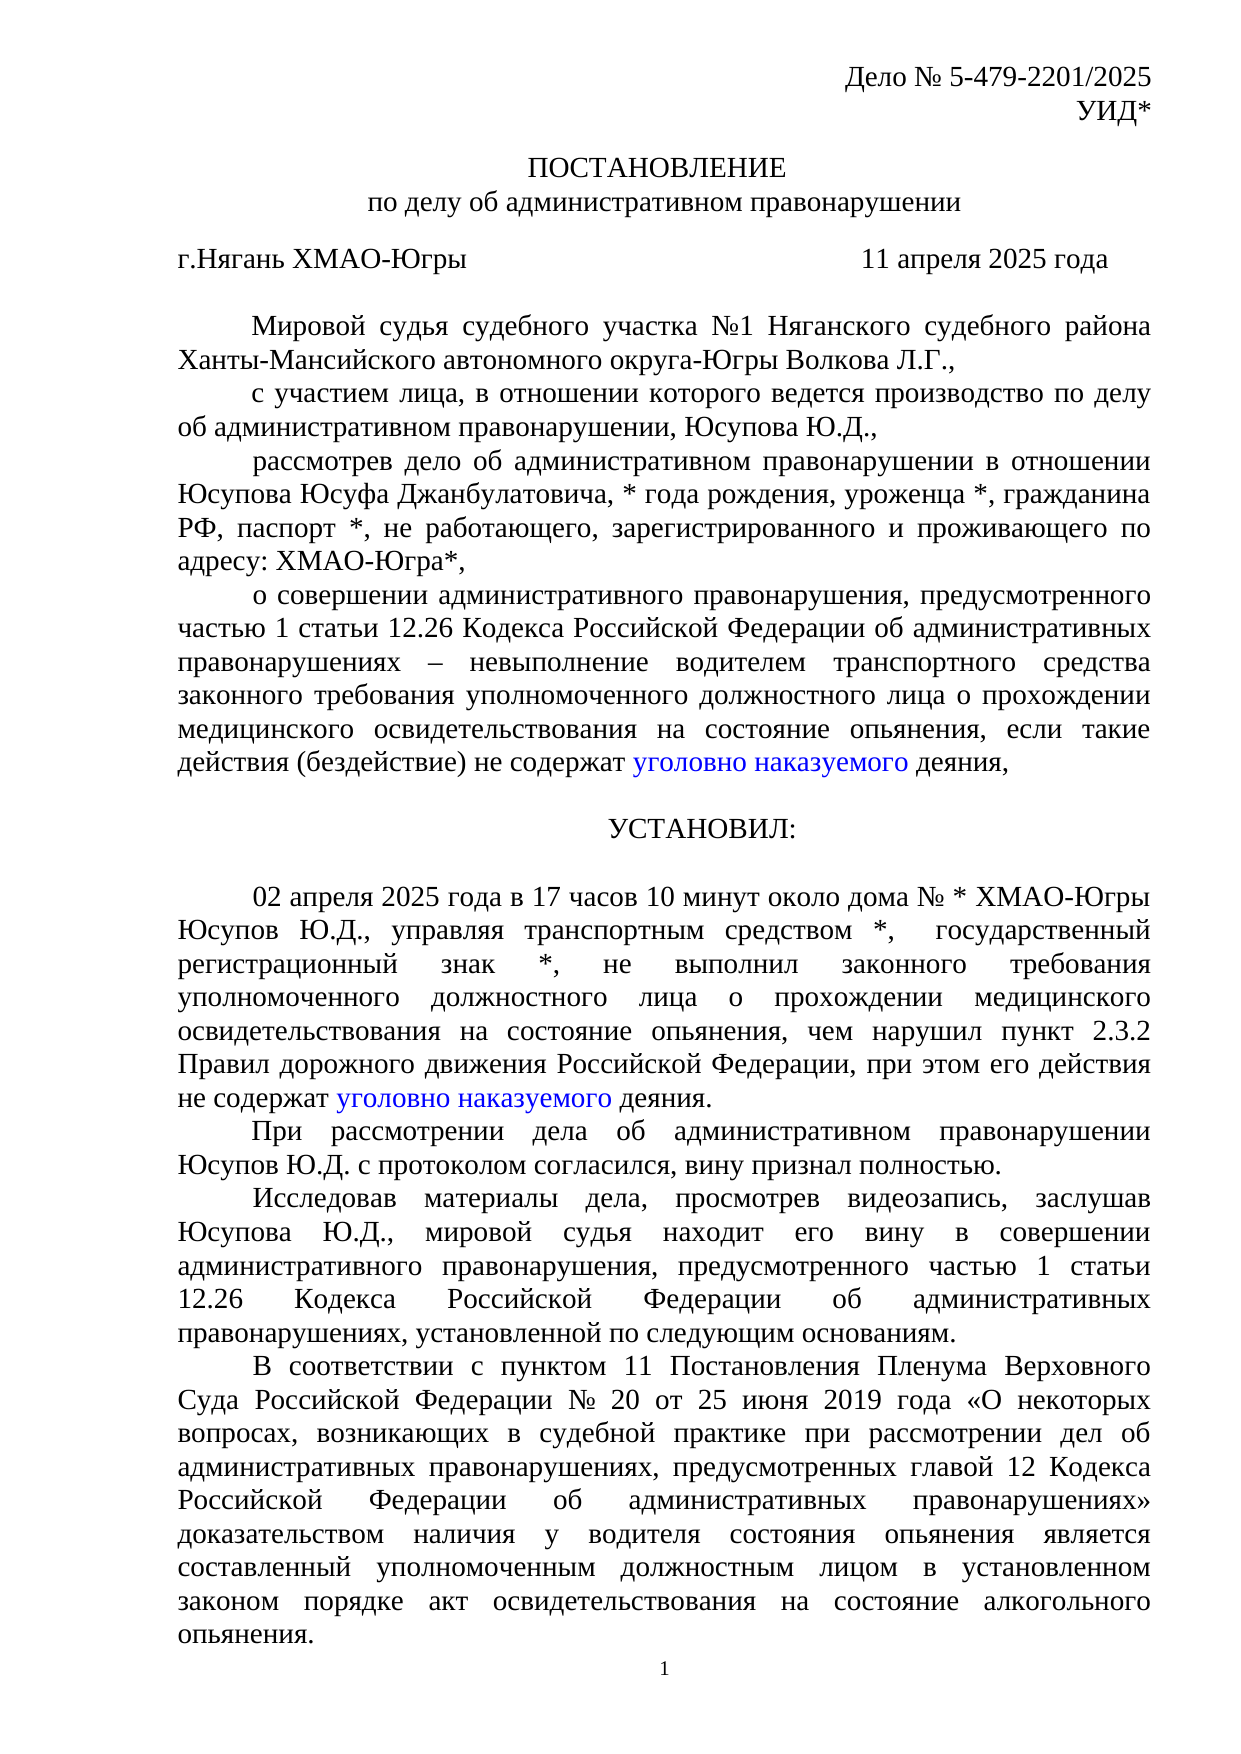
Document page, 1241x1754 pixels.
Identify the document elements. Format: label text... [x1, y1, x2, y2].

subtitle Дело № 5-479-2201/2025 [162, 59, 1152, 93]
text Исследовав материалы дела, просмотрев видеозапись, заслушав Юсупова Ю.Д., мировой судья находит его вину в совершении административного правонарушения, предусмотренного частью 1 статьи 12.26 Кодекса Российской Федерации об административных правонарушениях, установленной по следующим основаниям. [177, 1181, 1152, 1348]
text В соответствии с пунктом 11 Постановления Пленума Верховного Суда Российской Федерации № 20 от 25 июня 2019 года «О некоторых вопросах, возникающих в судебной практике при рассмотрении дел об административных правонарушениях, предусмотренных главой 12 Кодекса Российской Федерации об административных правонарушениях» доказательством наличия у водителя состояния опьянения является составленный уполномоченным должностным лицом в установленном законом порядке акт освидетельствования на состояние алкогольного опьянения. [177, 1348, 1152, 1650]
text г.Нягань ХМАО-Югры 11 апреля 2025 года [177, 241, 1152, 275]
text рассмотрев дело об административном правонарушении в отношении Юсупова Юсуфа Джанбулатовича, * года рождения, уроженца *, гражданина РФ, паспорт *, не работающего, зарегистрированного и проживающего по адресу: ХМАО-Югра*, [177, 443, 1152, 577]
text по делу об административном правонарушении [177, 184, 1152, 217]
text 02 апреля 2025 года в 17 часов 10 минут около дома № * ХМАО-Югры Юсупов Ю.Д., управляя транспортным средством *, государственный регистрационный знак *, не выполнил законного требования уполномоченного должностного лица о прохождении медицинского освидетельствования на состояние опьянения, чем нарушил пункт 2.3.2 Правил дорожного движения Российской Федерации, при этом его действия не содержат уголовно наказуемого деяния. [177, 879, 1152, 1113]
text При рассмотрении дела об административном правонарушении Юсупов Ю.Д. с протоколом согласился, вину признал полностью. [177, 1113, 1152, 1181]
subtitle ПОСТАНОВЛЕНИЕ [162, 150, 1152, 184]
text УИД* [177, 93, 1152, 126]
text УСТАНОВИЛ: [177, 812, 1152, 845]
text Мировой судья судебного участка №1 Няганского судебного района Ханты-Мансийского автономного округа-Югры Волкова Л.Г., [177, 308, 1152, 376]
text с участием лица, в отношении которого ведется производство по делу об административном правонарушении, Юсупова Ю.Д., [177, 376, 1152, 443]
text о совершении административного правонарушения, предусмотренного частью 1 статьи 12.26 Кодекса Российской Федерации об административных правонарушениях – невыполнение водителем транспортного средства законного требования уполномоченного должностного лица о прохождении медицинского освидетельствования на состояние опьянения, если такие действия (бездействие) не содержат уголовно наказуемого деяния, [177, 577, 1152, 778]
